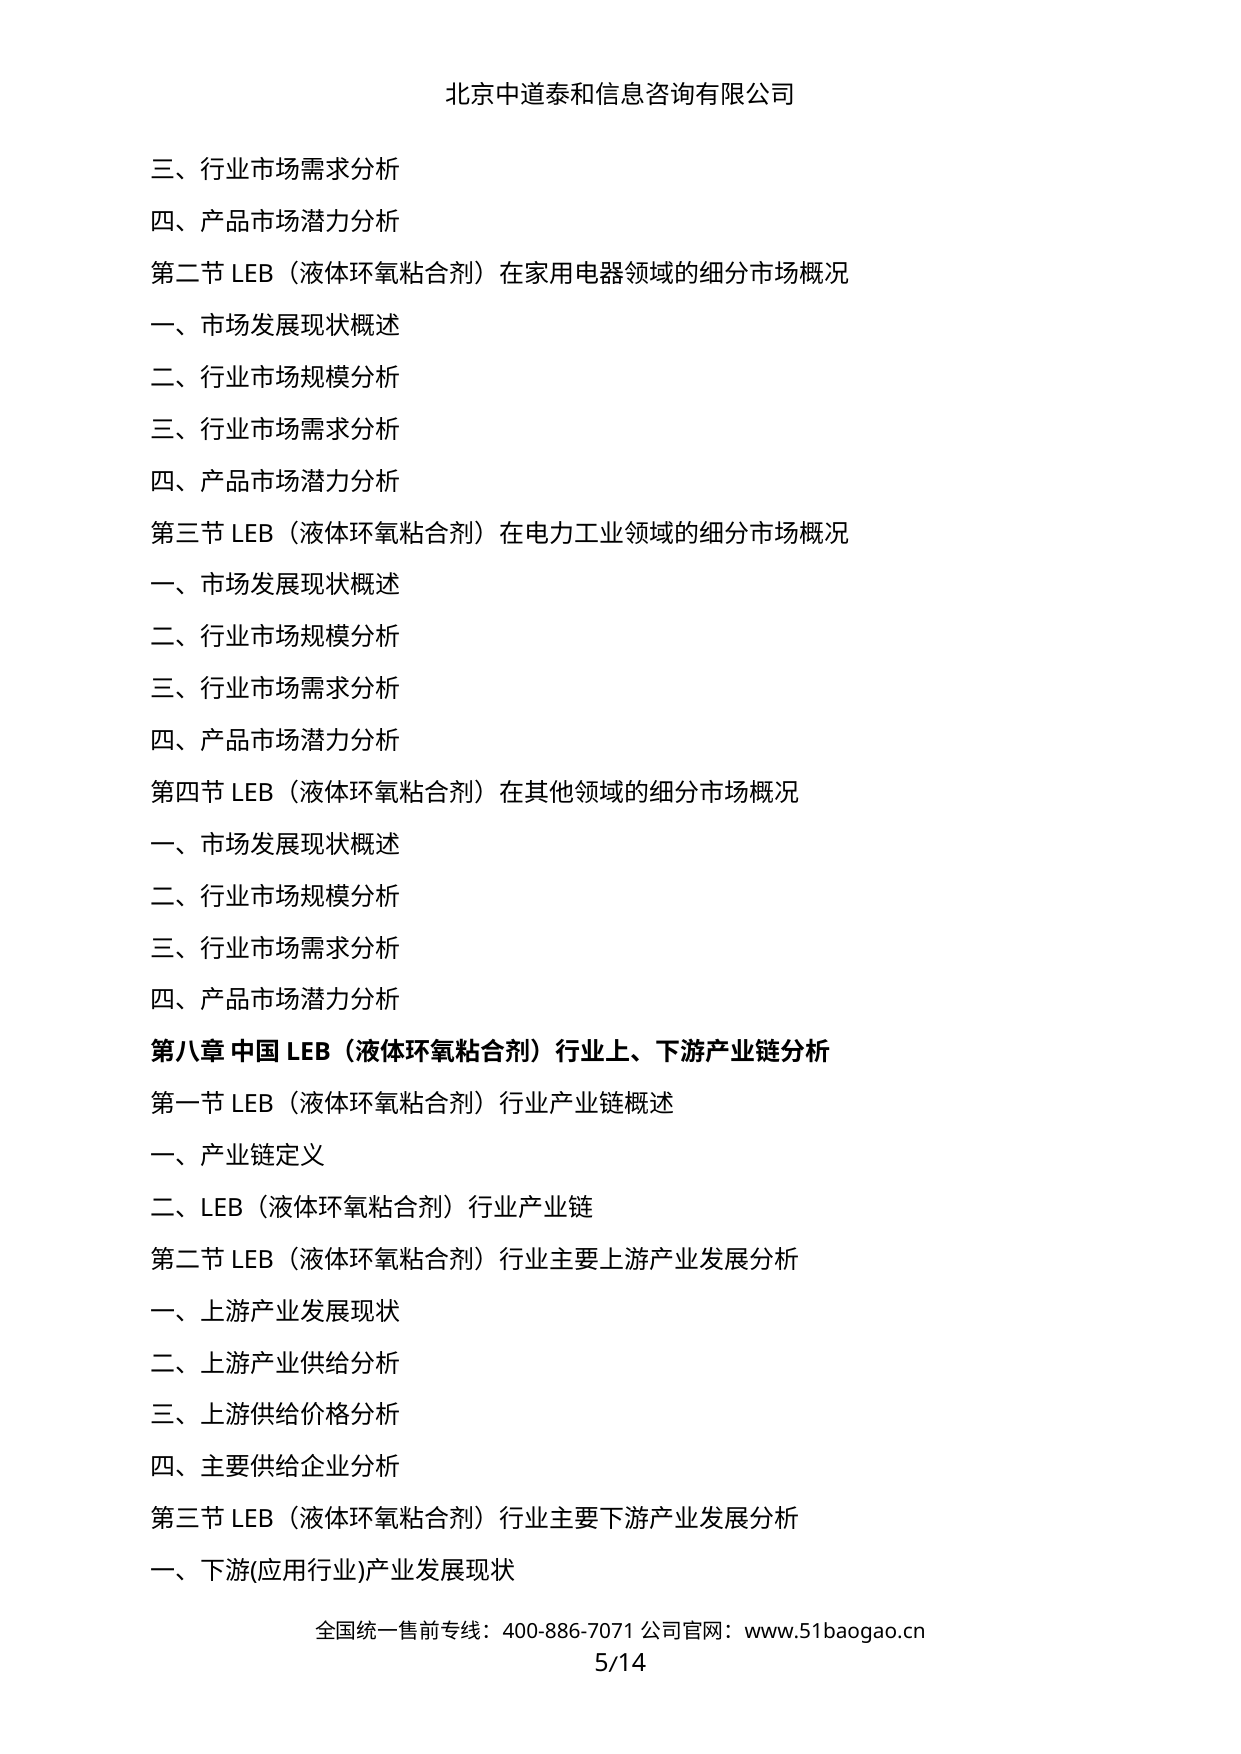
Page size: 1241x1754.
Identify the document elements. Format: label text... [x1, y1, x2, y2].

text 三、行业市场需求分析 [150, 150, 1090, 186]
text 一、产业链定义 [150, 1136, 1090, 1172]
text 四、主要供给企业分析 [150, 1447, 1090, 1483]
text 第二节 LEB（液体环氧粘合剂）行业主要上游产业发展分析 [150, 1239, 1090, 1276]
text 二、行业市场规模分析 [150, 617, 1090, 653]
text 一、下游(应用行业)产业发展现状 [150, 1551, 1090, 1587]
text 第一节 LEB（液体环氧粘合剂）行业产业链概述 [150, 1084, 1090, 1120]
text 四、产品市场潜力分析 [150, 202, 1090, 238]
text 三、行业市场需求分析 [150, 928, 1090, 964]
text 一、上游产业发展现状 [150, 1291, 1090, 1327]
text 第二节 LEB（液体环氧粘合剂）在家用电器领域的细分市场概况 [150, 254, 1090, 290]
text 四、产品市场潜力分析 [150, 980, 1090, 1016]
text 三、行业市场需求分析 [150, 669, 1090, 705]
text 第三节 LEB（液体环氧粘合剂）行业主要下游产业发展分析 [150, 1499, 1090, 1535]
text 二、行业市场规模分析 [150, 876, 1090, 912]
text 二、LEB（液体环氧粘合剂）行业产业链 [150, 1187, 1090, 1224]
text 二、上游产业供给分析 [150, 1343, 1090, 1379]
text 四、产品市场潜力分析 [150, 721, 1090, 757]
text 三、行业市场需求分析 [150, 409, 1090, 446]
text 二、行业市场规模分析 [150, 357, 1090, 394]
text 四、产品市场潜力分析 [150, 461, 1090, 497]
text 一、市场发展现状概述 [150, 306, 1090, 342]
text 一、市场发展现状概述 [150, 565, 1090, 601]
text 三、上游供给价格分析 [150, 1395, 1090, 1431]
text 第三节 LEB（液体环氧粘合剂）在电力工业领域的细分市场概况 [150, 513, 1090, 549]
text 一、市场发展现状概述 [150, 824, 1090, 861]
text 第四节 LEB（液体环氧粘合剂）在其他领域的细分市场概况 [150, 772, 1090, 809]
text 第八章 中国LEB（液体环氧粘合剂）行业上、下游产业链分析 [150, 1032, 1090, 1068]
